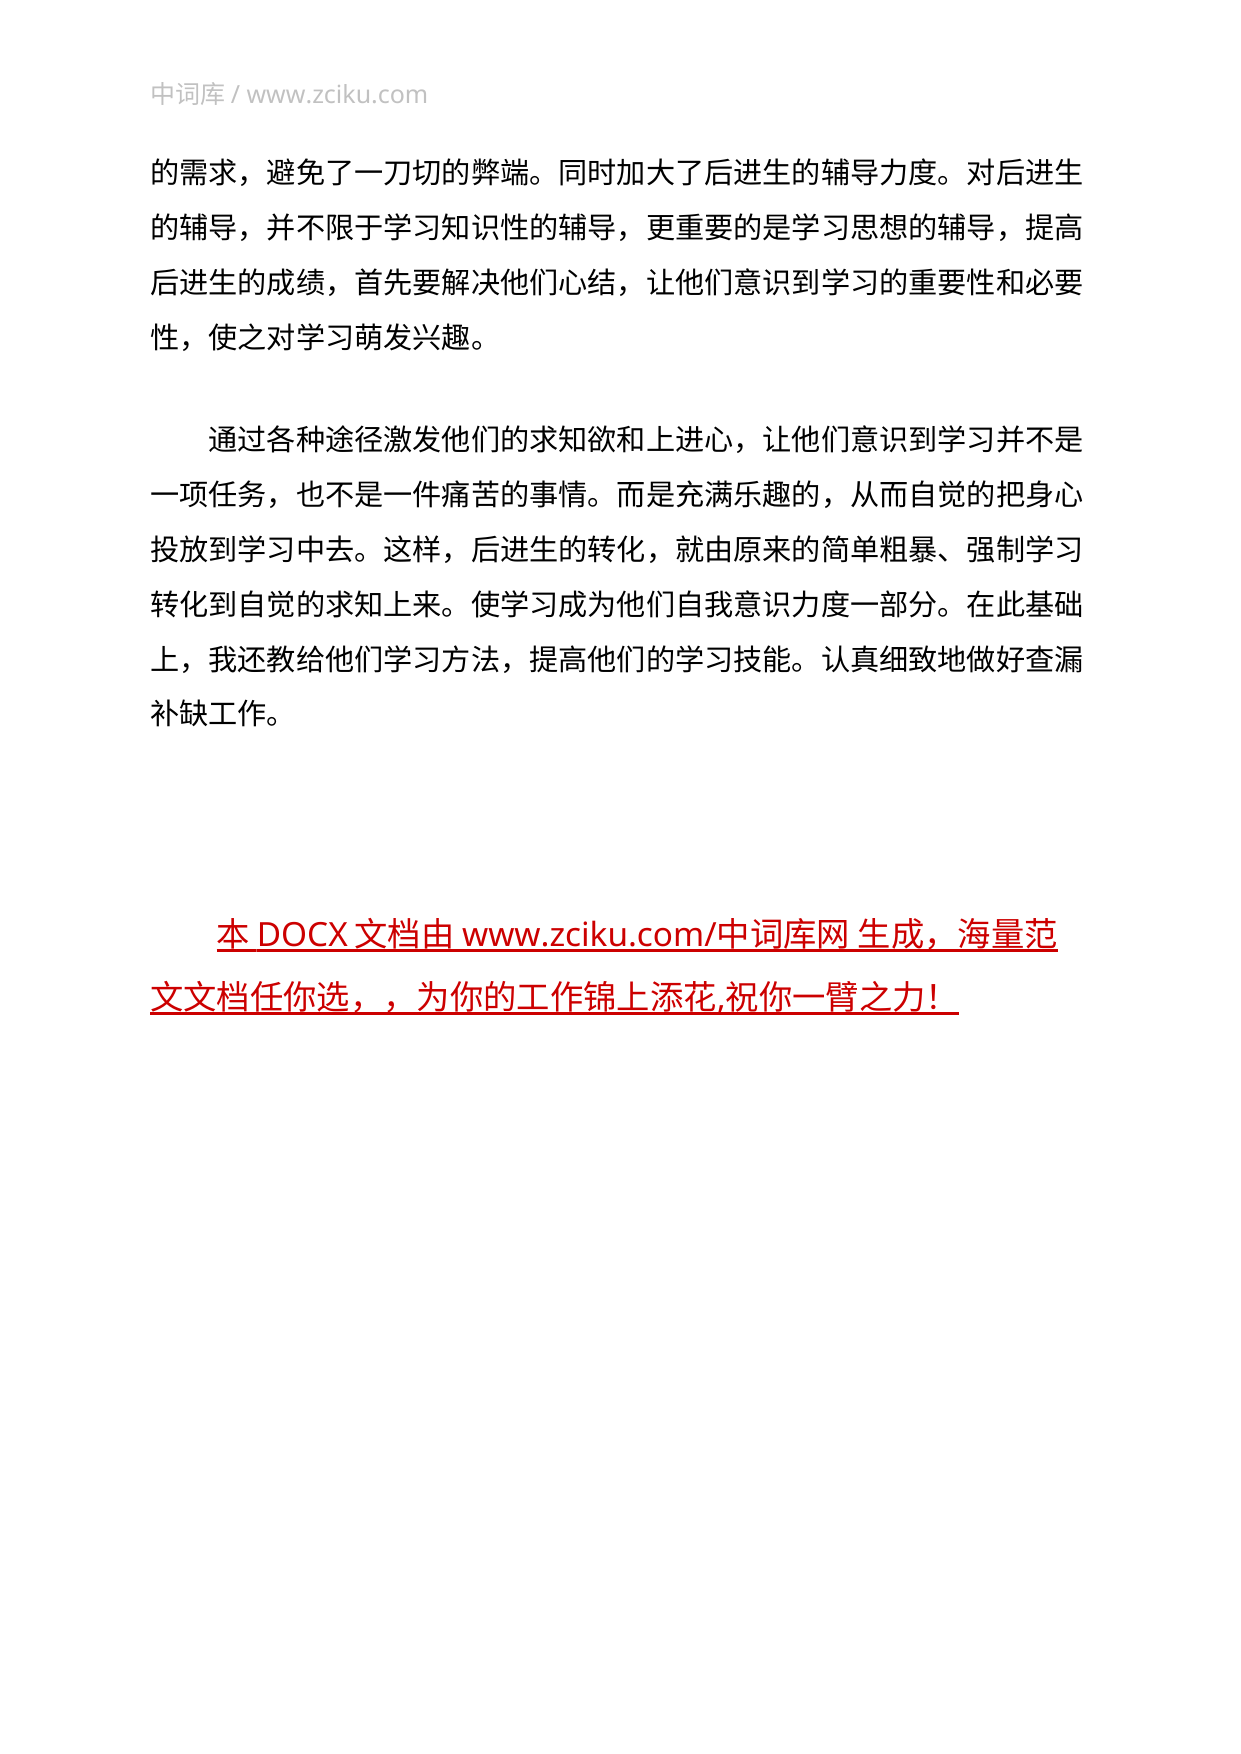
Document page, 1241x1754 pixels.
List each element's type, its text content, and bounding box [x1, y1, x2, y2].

text 本DOCX文档由 www.zciku.com/中词库网 生成，海量范文文档任你选，，为你的工作锦上添花,祝你一臂之力！ [150, 908, 1090, 1019]
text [150, 150, 1090, 357]
text 通过各种途径激发他们的求知欲和上进心，让他们意识到学习并不是一项任务，也不是一件痛苦的事情。而是充满乐趣的，从而自觉的把身心投放到学习中去。这样，后进生的转化，就由原来的简单粗暴、强制学习转化到自觉的求知上来。使学习成为他们自我意识力度一部分。在此基础上，我还教给他们学习方法，提高他们的学习技能。认真细致地做好查漏补缺工作。 [150, 416, 1090, 733]
